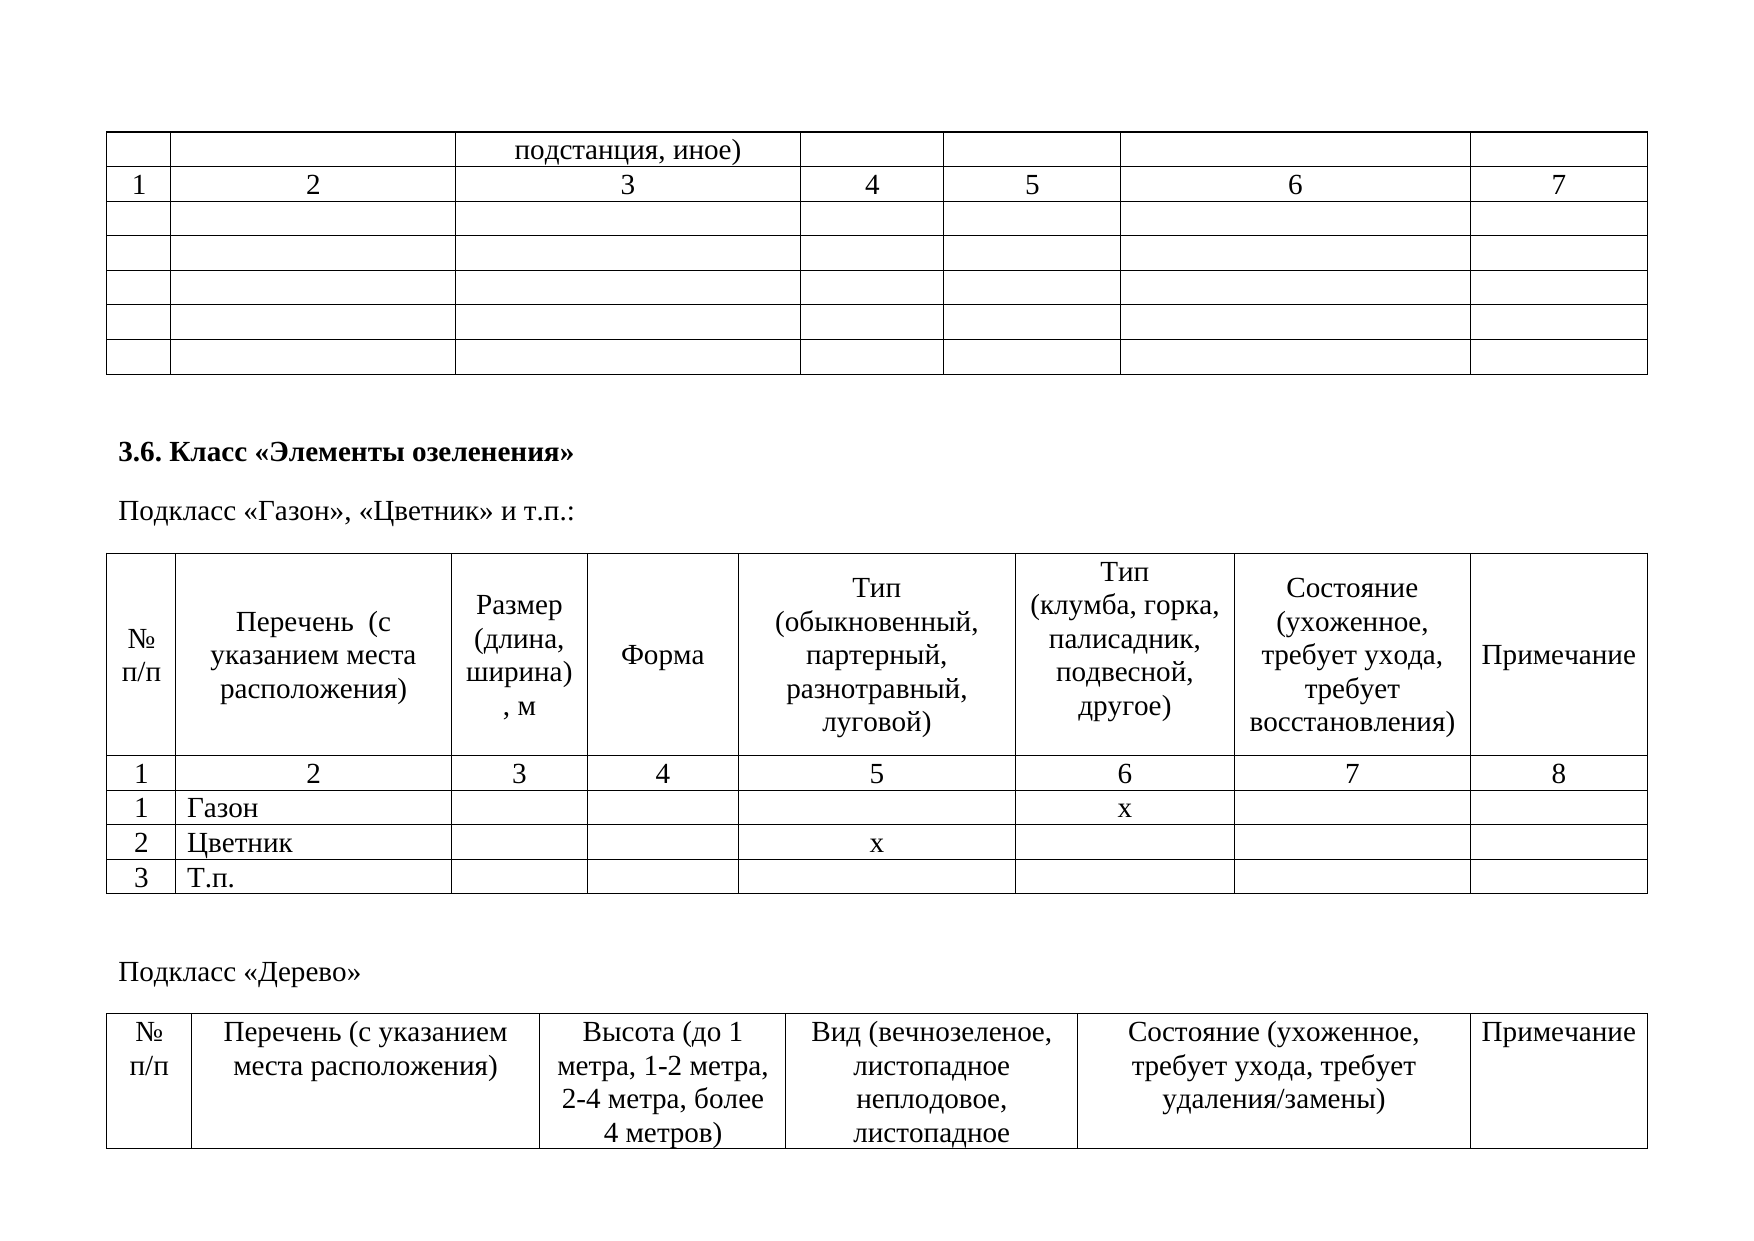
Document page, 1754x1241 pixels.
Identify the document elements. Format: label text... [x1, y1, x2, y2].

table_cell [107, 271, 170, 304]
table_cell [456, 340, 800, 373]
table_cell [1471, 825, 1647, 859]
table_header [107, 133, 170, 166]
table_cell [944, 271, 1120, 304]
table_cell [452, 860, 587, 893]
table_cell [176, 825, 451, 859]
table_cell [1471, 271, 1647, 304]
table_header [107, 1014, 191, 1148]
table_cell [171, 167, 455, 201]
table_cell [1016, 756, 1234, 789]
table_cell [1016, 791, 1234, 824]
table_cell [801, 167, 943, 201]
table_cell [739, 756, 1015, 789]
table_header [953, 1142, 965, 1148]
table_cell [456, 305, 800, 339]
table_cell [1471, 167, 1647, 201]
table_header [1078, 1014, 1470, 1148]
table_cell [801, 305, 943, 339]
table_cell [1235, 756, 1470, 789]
text Подкласс «Дерево» [118, 954, 1636, 987]
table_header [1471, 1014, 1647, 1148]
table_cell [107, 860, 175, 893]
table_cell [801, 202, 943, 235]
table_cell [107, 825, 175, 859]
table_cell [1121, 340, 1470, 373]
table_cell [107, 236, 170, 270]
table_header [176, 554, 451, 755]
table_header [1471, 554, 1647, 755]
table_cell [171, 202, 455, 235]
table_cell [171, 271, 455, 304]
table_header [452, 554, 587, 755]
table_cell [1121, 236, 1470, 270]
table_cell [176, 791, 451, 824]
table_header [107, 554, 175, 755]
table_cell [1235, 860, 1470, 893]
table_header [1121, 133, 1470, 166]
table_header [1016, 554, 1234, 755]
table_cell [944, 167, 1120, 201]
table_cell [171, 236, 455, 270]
text 3.6. Класс «Элементы озеленения» [118, 434, 1636, 467]
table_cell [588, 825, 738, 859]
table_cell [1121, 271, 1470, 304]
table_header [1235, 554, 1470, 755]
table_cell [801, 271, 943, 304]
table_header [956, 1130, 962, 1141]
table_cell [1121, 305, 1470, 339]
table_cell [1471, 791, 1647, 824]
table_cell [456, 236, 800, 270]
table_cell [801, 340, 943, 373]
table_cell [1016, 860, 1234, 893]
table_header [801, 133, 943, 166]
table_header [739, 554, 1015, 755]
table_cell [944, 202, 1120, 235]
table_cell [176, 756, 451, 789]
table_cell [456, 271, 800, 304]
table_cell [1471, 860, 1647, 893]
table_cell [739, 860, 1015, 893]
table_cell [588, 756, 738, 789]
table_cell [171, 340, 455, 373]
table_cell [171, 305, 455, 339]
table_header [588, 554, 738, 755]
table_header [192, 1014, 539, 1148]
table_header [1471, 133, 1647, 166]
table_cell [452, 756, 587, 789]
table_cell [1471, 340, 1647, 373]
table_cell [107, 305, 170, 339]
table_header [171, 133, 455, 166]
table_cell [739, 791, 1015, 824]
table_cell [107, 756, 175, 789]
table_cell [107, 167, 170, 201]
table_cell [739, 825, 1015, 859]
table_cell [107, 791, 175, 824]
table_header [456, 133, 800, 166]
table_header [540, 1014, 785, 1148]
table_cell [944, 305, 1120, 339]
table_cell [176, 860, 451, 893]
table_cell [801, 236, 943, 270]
text Подкласс «Газон», «Цветник» и т.п.: [118, 493, 1636, 527]
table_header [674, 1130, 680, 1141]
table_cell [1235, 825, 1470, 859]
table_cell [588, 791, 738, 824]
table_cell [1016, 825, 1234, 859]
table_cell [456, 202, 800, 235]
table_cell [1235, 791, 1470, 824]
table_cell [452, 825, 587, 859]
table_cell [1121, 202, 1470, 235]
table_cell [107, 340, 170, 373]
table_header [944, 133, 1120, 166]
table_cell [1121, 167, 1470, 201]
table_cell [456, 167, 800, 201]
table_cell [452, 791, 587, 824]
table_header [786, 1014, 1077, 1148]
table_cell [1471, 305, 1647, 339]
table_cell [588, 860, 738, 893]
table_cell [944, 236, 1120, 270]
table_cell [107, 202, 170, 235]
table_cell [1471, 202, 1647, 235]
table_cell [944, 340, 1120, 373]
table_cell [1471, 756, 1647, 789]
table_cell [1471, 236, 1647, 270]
